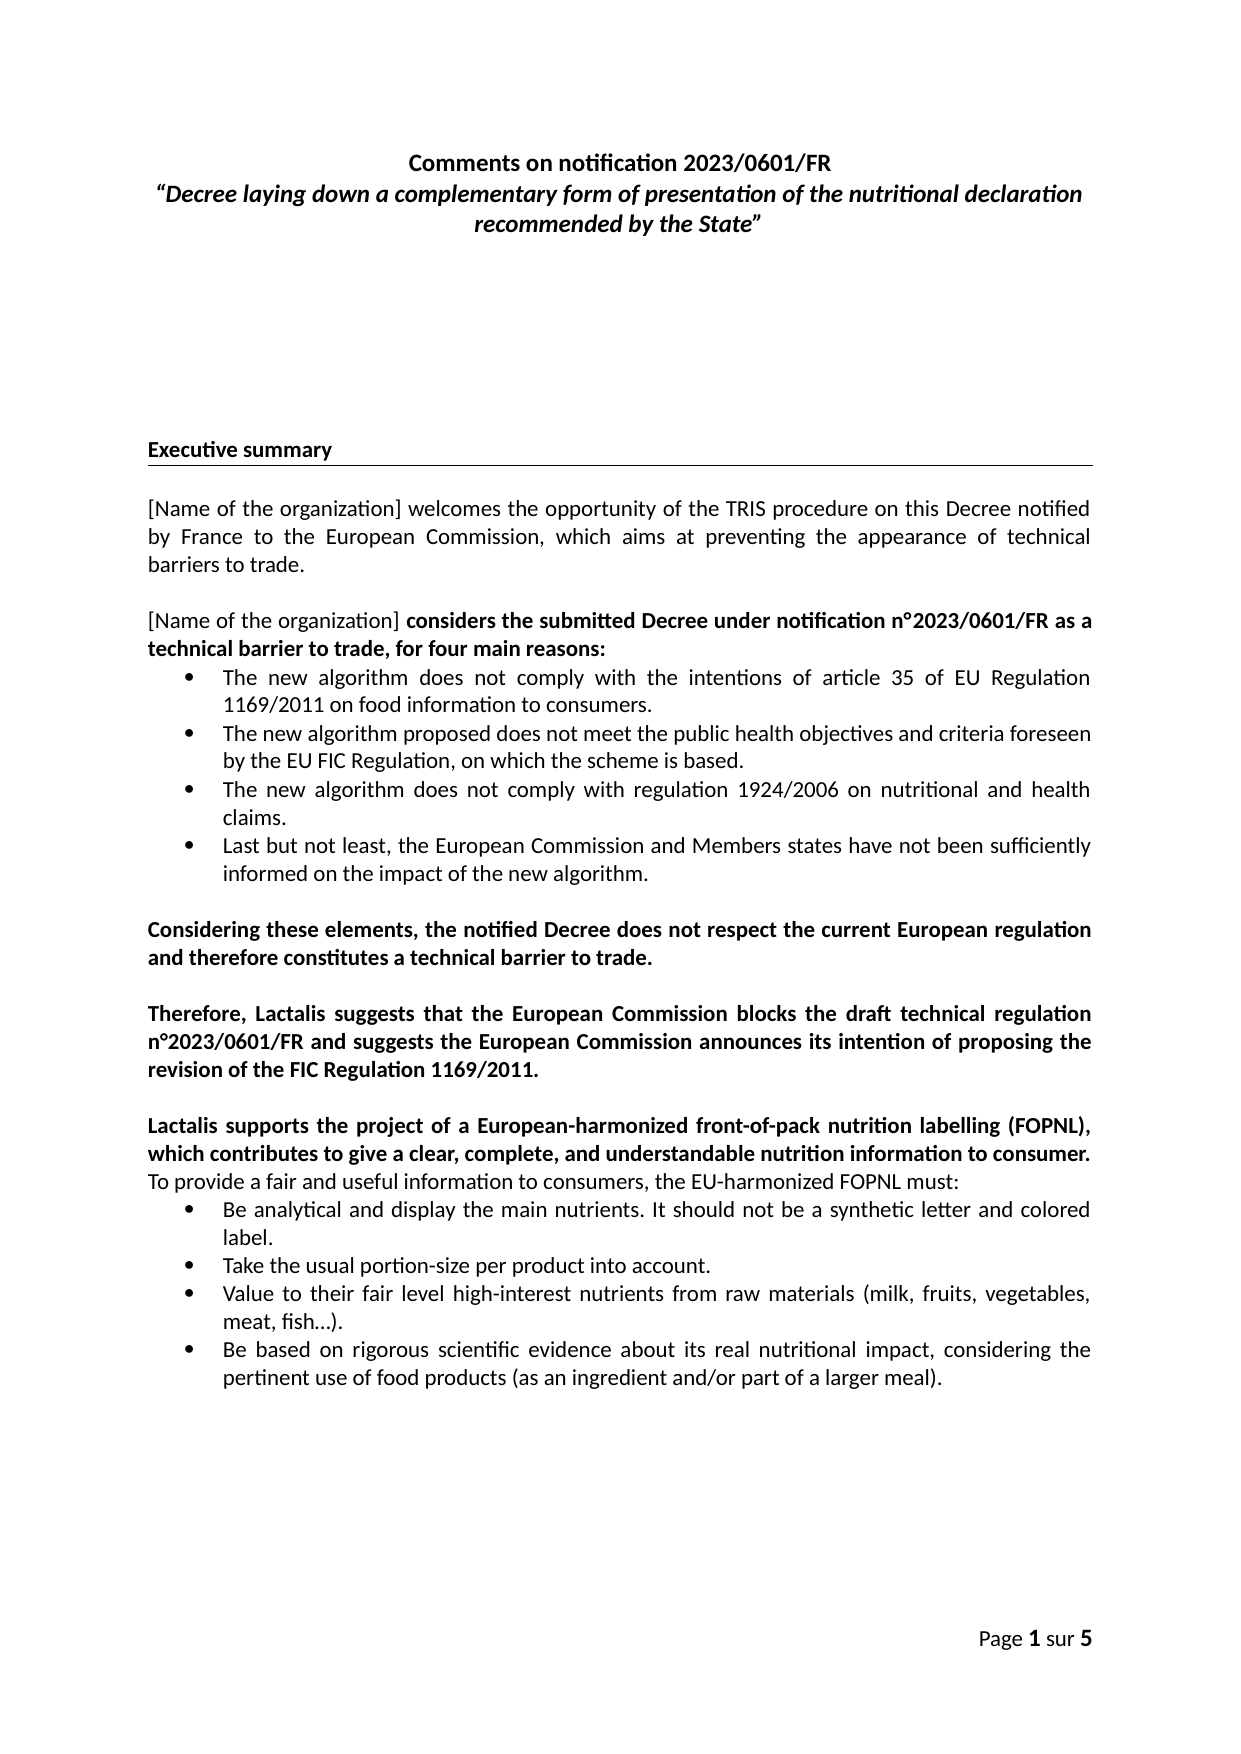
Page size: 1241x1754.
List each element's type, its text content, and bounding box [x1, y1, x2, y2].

list Be analytical and display the main nutrients. It should not be a synthetic letter and colored label. [185, 1195, 1093, 1251]
list Value to their fair level high-interest nutrients from raw materials (milk, fruits, vegetables, meat, fish…). [185, 1279, 1093, 1335]
text Lactalis supports the project of a European-harmonized front-of-pack nutrition labelling (FOPNL), which contributes to give a clear, complete, and understandable nutrition information to consumer. [148, 1111, 1093, 1167]
text [Name of the organization] considers the submitted Decree under notification n°2023/0601/FR as a technical barrier to trade, for four main reasons: [148, 607, 1093, 663]
text Executive summary [148, 435, 1093, 465]
list The new algorithm proposed does not meet the public health objectives and criteria foreseen by the EU FIC Regulation, on which the scheme is based. [185, 719, 1093, 775]
list The new algorithm does not comply with regulation 1924/2006 on nutritional and health claims. [185, 775, 1093, 831]
text [Name of the organization] welcomes the opportunity of the TRIS procedure on this Decree notified by France to the European Commission, which aims at preventing the appearance of technical barriers to trade. [148, 494, 1093, 578]
text Comments on notification 2023/0601/FR [148, 148, 1093, 178]
text To provide a fair and useful information to consumers, the EU-harmonized FOPNL must: [148, 1167, 1093, 1195]
list The new algorithm does not comply with the intentions of article 35 of EU Regulation 1169/2011 on food information to consumers. [185, 663, 1093, 719]
list Be based on rigorous scientific evidence about its real nutritional impact, considering the pertinent use of food products (as an ingredient and/or part of a larger meal). [185, 1335, 1093, 1391]
text “Decree laying down a complementary form of presentation of the nutritional declaration recommended by the State” [148, 178, 1093, 239]
text Considering these elements, the notified Decree does not respect the current European regulation and therefore constitutes a technical barrier to trade. [148, 915, 1093, 971]
list Last but not least, the European Commission and Members states have not been sufficiently informed on the impact of the new algorithm. [185, 831, 1093, 887]
text Therefore, Lactalis suggests that the European Commission blocks the draft technical regulation n°2023/0601/FR and suggests the European Commission announces its intention of proposing the revision of the FIC Regulation 1169/2011. [148, 999, 1093, 1083]
list Take the usual portion-size per product into account. [185, 1251, 1093, 1279]
